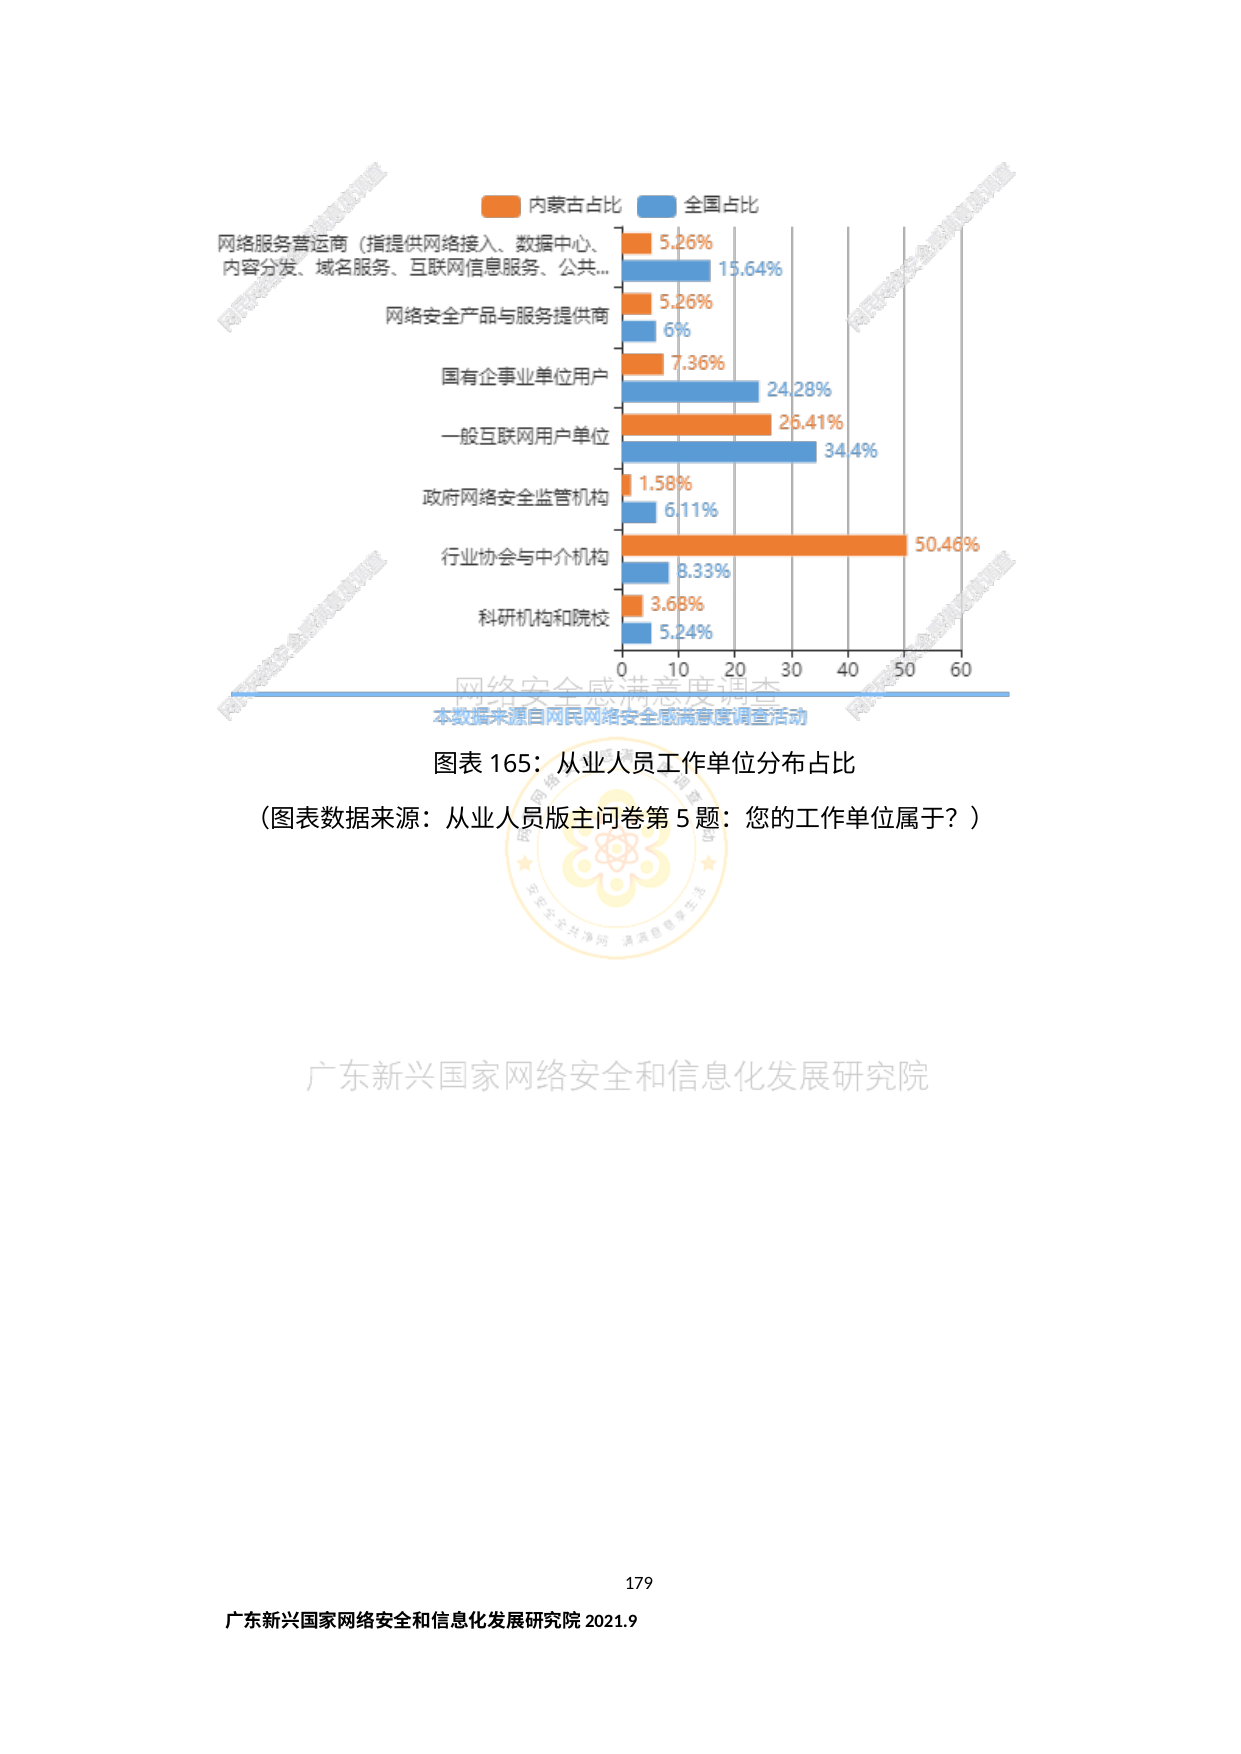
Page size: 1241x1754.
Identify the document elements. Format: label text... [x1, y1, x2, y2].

text （图表数据来源：从业人员版主问卷第5题：您的工作单位属于？） [187, 798, 1053, 834]
picture [202, 150, 1039, 744]
text 图表165：从业人员工作单位分布占比 [187, 744, 1053, 780]
